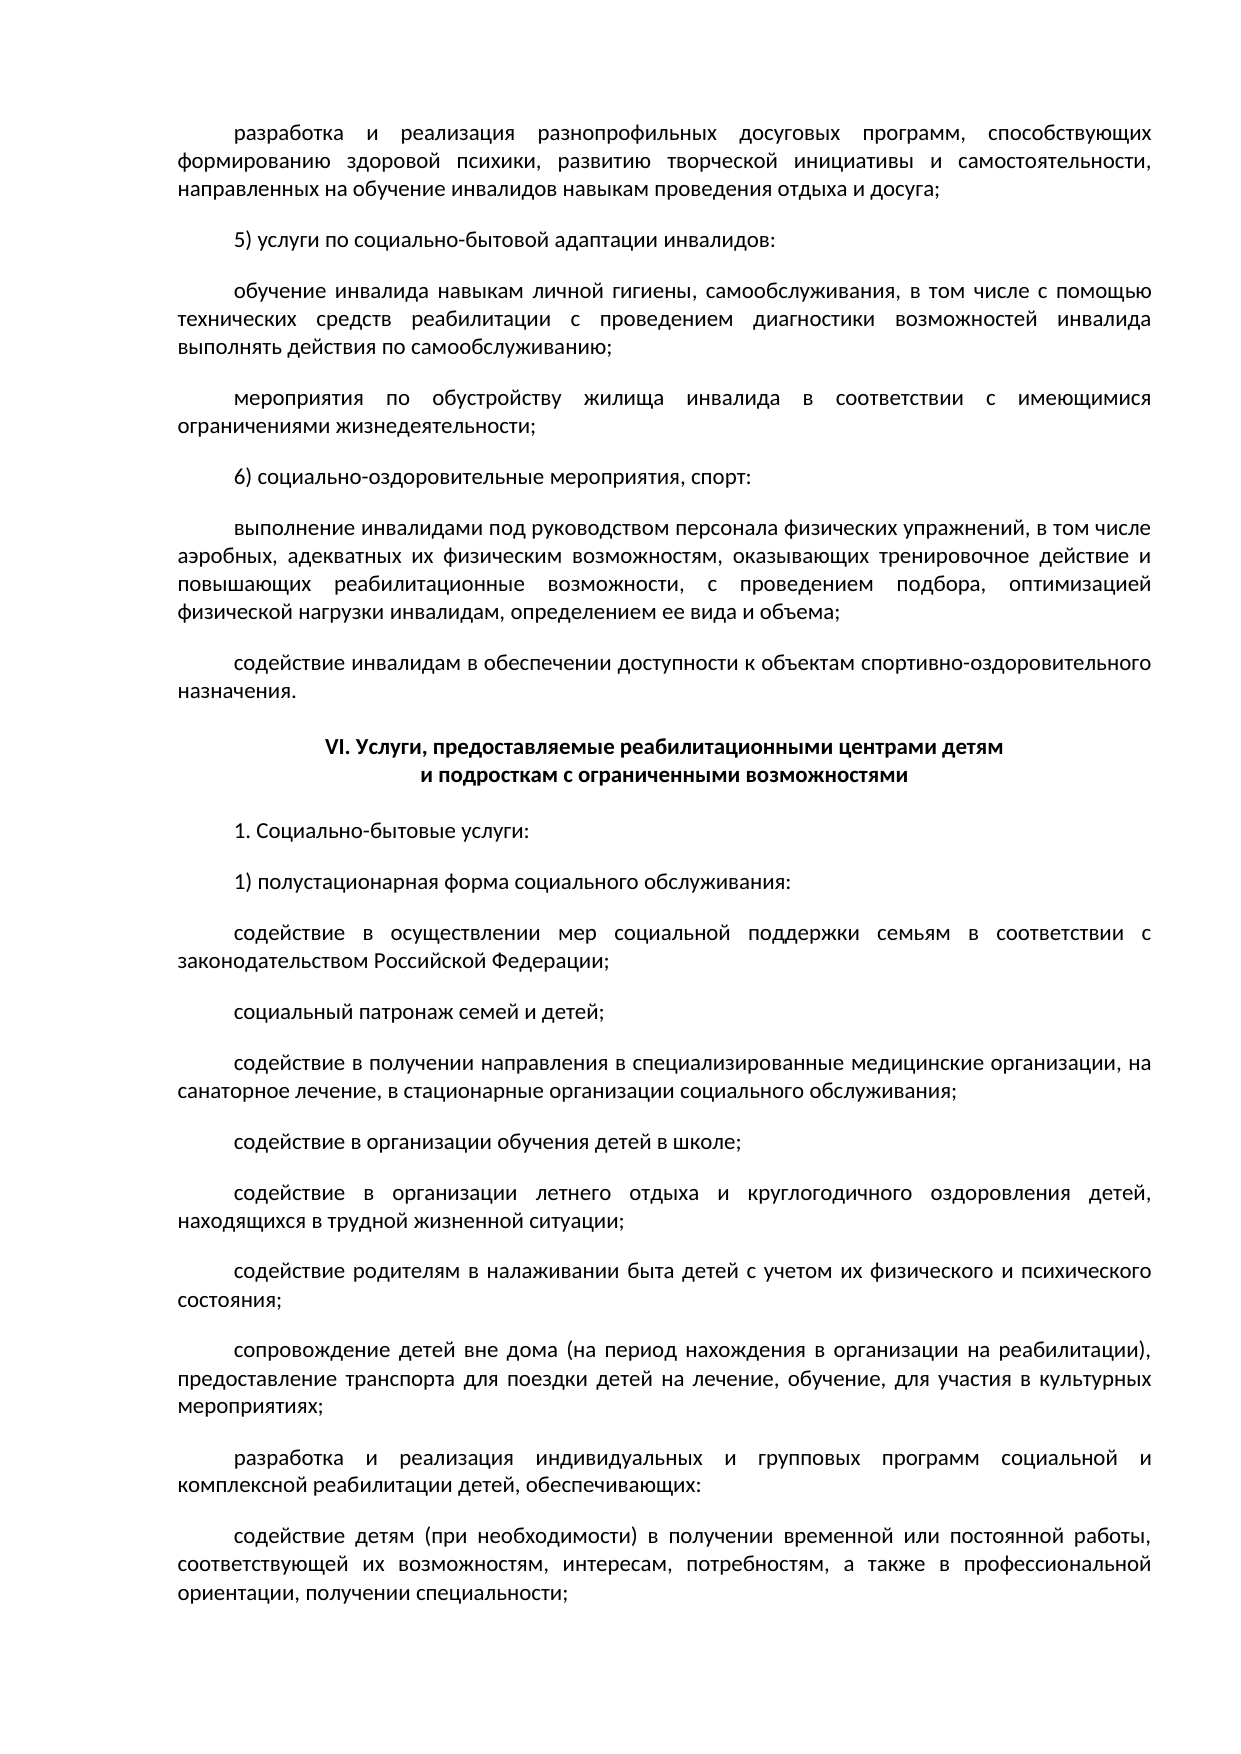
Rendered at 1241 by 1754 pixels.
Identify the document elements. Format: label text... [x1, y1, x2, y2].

text 6) социально-оздоровительные мероприятия, спорт: [177, 462, 1152, 490]
text сопровождение детей вне дома (на период нахождения в организации на реабилитации), предоставление транспорта для поездки детей на лечение, обучение, для участия в культурных мероприятиях; [177, 1336, 1152, 1420]
text обучение инвалида навыкам личной гигиены, самообслуживания, в том числе с помощью технических средств реабилитации с проведением диагностики возможностей инвалида выполнять действия по самообслуживанию; [177, 276, 1152, 360]
text содействие детям (при необходимости) в получении временной или постоянной работы, соответствующей их возможностям, интересам, потребностям, а также в профессиональной ориентации, получении специальности; [177, 1522, 1152, 1606]
text содействие инвалидам в обеспечении доступности к объектам спортивно-оздоровительного назначения. [177, 648, 1152, 704]
text 1) полустационарная форма социального обслуживания: [177, 867, 1152, 895]
text разработка и реализация индивидуальных и групповых программ социальной и комплексной реабилитации детей, обеспечивающих: [177, 1443, 1152, 1499]
text выполнение инвалидами под руководством персонала физических упражнений, в том числе аэробных, адекватных их физическим возможностям, оказывающих тренировочное действие и повышающих реабилитационные возможности, с проведением подбора, оптимизацией физической нагрузки инвалидам, определением ее вида и объема; [177, 513, 1152, 625]
text содействие родителям в налаживании быта детей с учетом их физического и психического состояния; [177, 1257, 1152, 1313]
text содействие в организации летнего отдыха и круглогодичного оздоровления детей, находящихся в трудной жизненной ситуации; [177, 1178, 1152, 1234]
text 1. Социально-бытовые услуги: [177, 816, 1152, 844]
text содействие в организации обучения детей в школе; [177, 1127, 1152, 1155]
text социальный патронаж семей и детей; [177, 997, 1152, 1025]
title VI. Услуги, предоставляемые реабилитационными центрами детям [177, 732, 1152, 760]
text содействие в осуществлении мер социальной поддержки семьям в соответствии с законодательством Российской Федерации; [177, 918, 1152, 974]
text содействие в получении направления в специализированные медицинские организации, на санаторное лечение, в стационарные организации социального обслуживания; [177, 1048, 1152, 1104]
title и подросткам с ограниченными возможностями [177, 760, 1152, 788]
text мероприятия по обустройству жилища инвалида в соответствии с имеющимися ограничениями жизнедеятельности; [177, 383, 1152, 439]
text разработка и реализация разнопрофильных досуговых программ, способствующих формированию здоровой психики, развитию творческой инициативы и самостоятельности, направленных на обучение инвалидов навыкам проведения отдыха и досуга; [177, 118, 1152, 202]
text 5) услуги по социально-бытовой адаптации инвалидов: [177, 225, 1152, 253]
